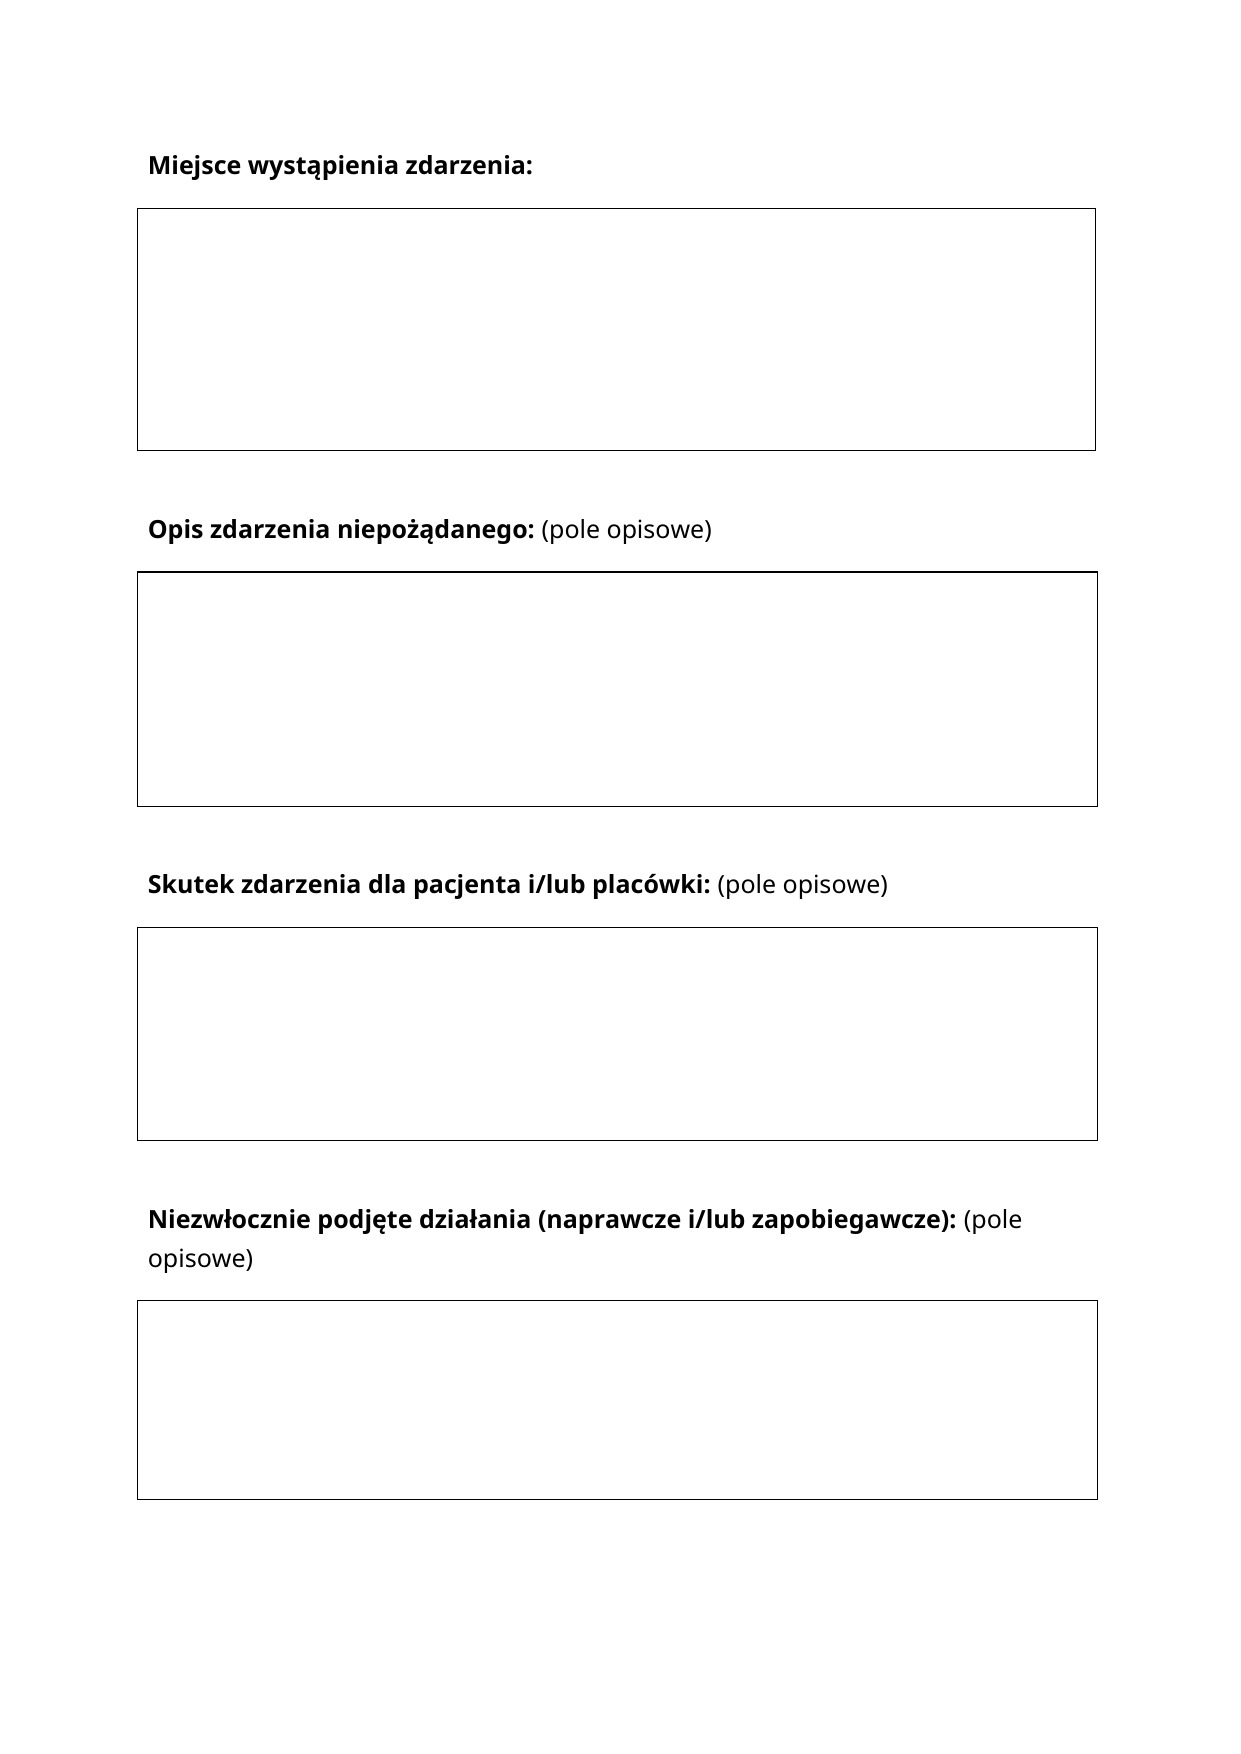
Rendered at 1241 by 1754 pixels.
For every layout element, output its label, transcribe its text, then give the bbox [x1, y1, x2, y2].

text Skutek zdarzenia dla pacjenta i/lub placówki: (pole opisowe) [148, 867, 1093, 901]
text Niezwłocznie podjęte działania (naprawcze i/lub zapobiegawcze): (pole opisowe) [148, 1201, 1093, 1274]
table_header [138, 928, 1097, 1140]
table_header [138, 573, 1097, 806]
table_header [138, 209, 1095, 450]
text Opis zdarzenia niepożądanego: (pole opisowe) [148, 511, 1093, 546]
table_header [138, 1301, 1097, 1499]
text Miejsce wystąpienia zdarzenia: [148, 148, 1093, 182]
